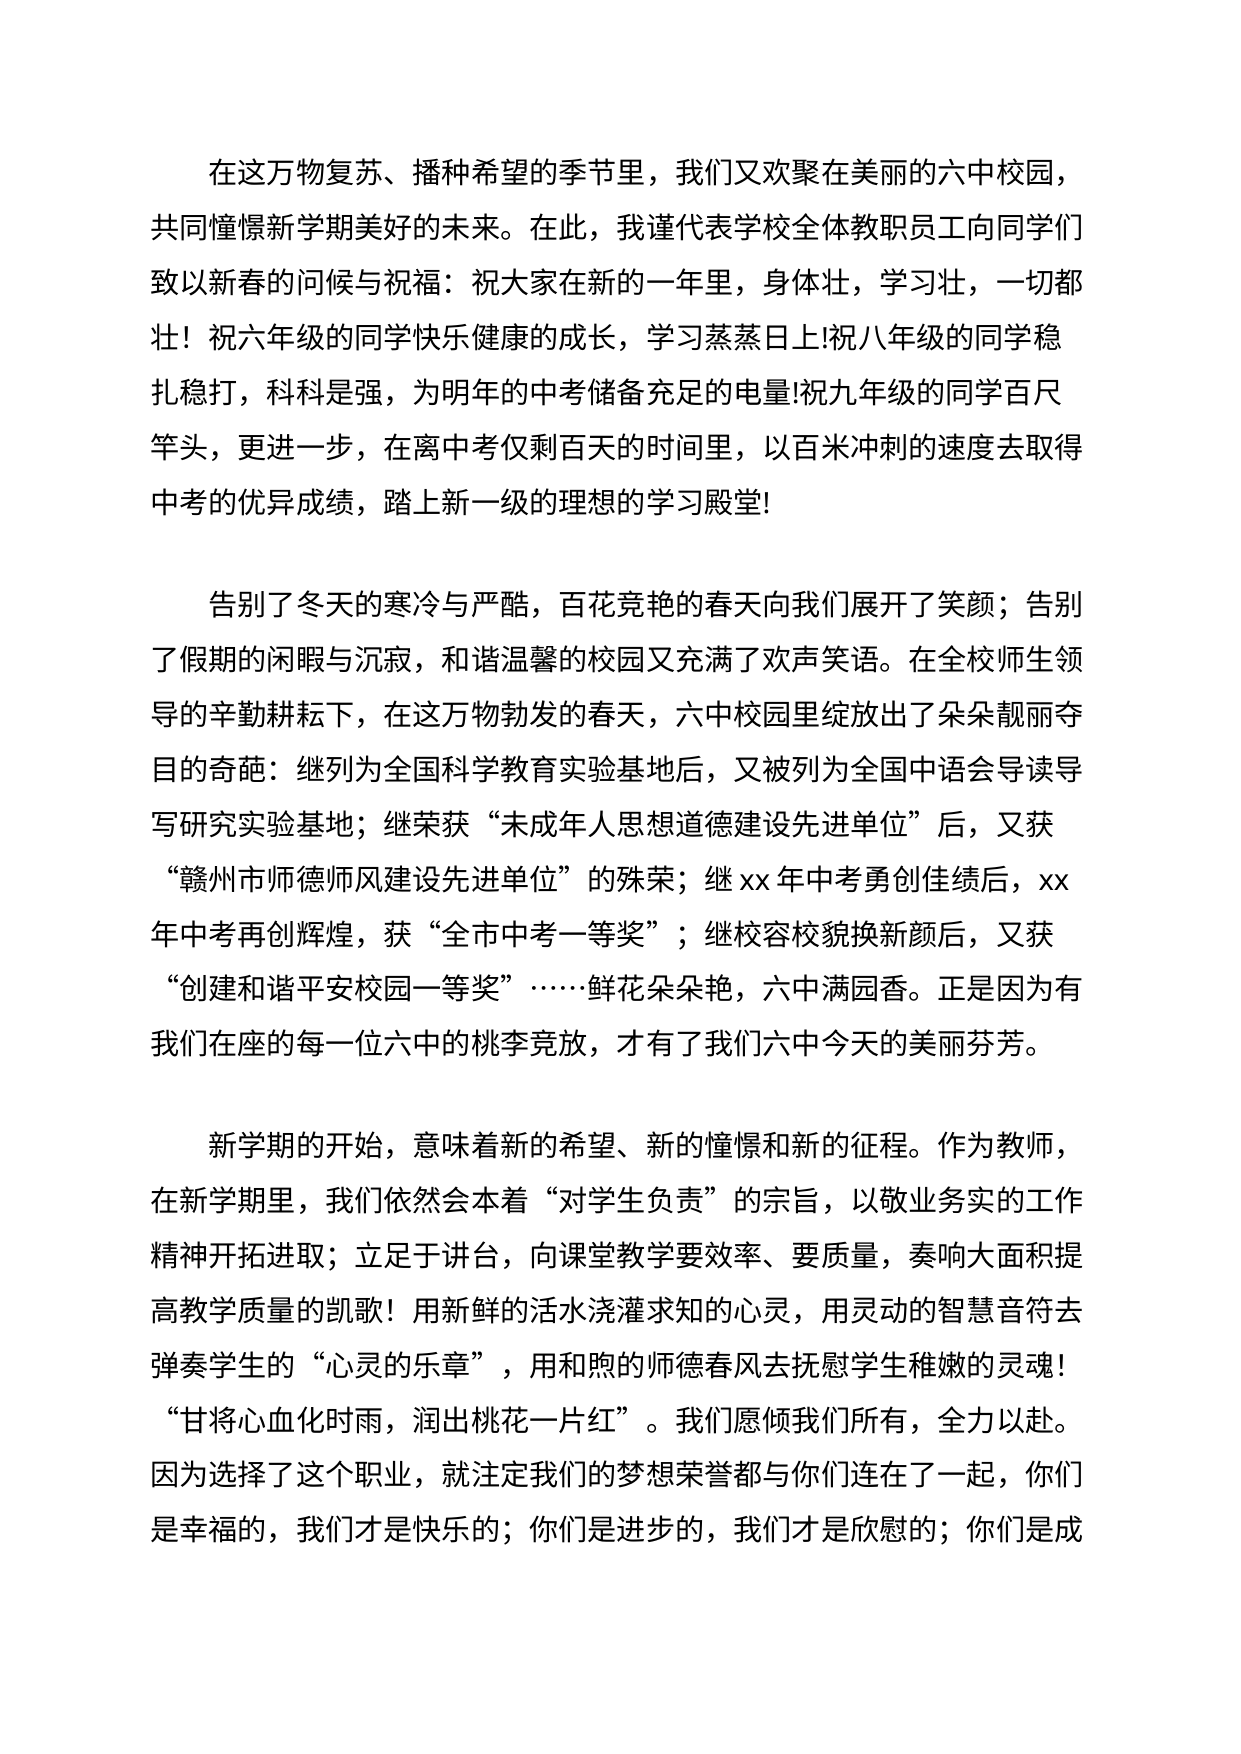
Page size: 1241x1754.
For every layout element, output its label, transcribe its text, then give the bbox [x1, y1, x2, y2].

text 告别了冬天的寒冷与严酷，百花竞艳的春天向我们展开了笑颜；告别了假期的闲睱与沉寂，和谐温馨的校园又充满了欢声笑语。在全校师生领导的辛勤耕耘下，在这万物勃发的春天，六中校园里绽放出了朵朵靓丽夺目的奇葩：继列为全国科学教育实验基地后，又被列为全国中语会导读导写研究实验基地；继荣获“未成年人思想道德建设先进单位”后，又获“赣州市师德师风建设先进单位”的殊荣；继xx年中考勇创佳绩后，xx年中考再创辉煌，获“全市中考一等奖”；继校容校貌换新颜后，又获“创建和谐平安校园一等奖”……鲜花朵朵艳，六中满园香。正是因为有我们在座的每一位六中的桃李竞放，才有了我们六中今天的美丽芬芳。 [150, 582, 1090, 1063]
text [150, 1123, 1090, 1549]
text 在这万物复苏、播种希望的季节里，我们又欢聚在美丽的六中校园，共同憧憬新学期美好的未来。在此，我谨代表学校全体教职员工向同学们致以新春的问候与祝福：祝大家在新的一年里，身体壮，学习壮，一切都壮！祝六年级的同学快乐健康的成长，学习蒸蒸日上!祝八年级的同学稳扎稳打，科科是强，为明年的中考储备充足的电量!祝九年级的同学百尺竿头，更进一步，在离中考仅剩百天的时间里，以百米冲刺的速度去取得中考的优异成绩，踏上新一级的理想的学习殿堂! [150, 150, 1090, 522]
